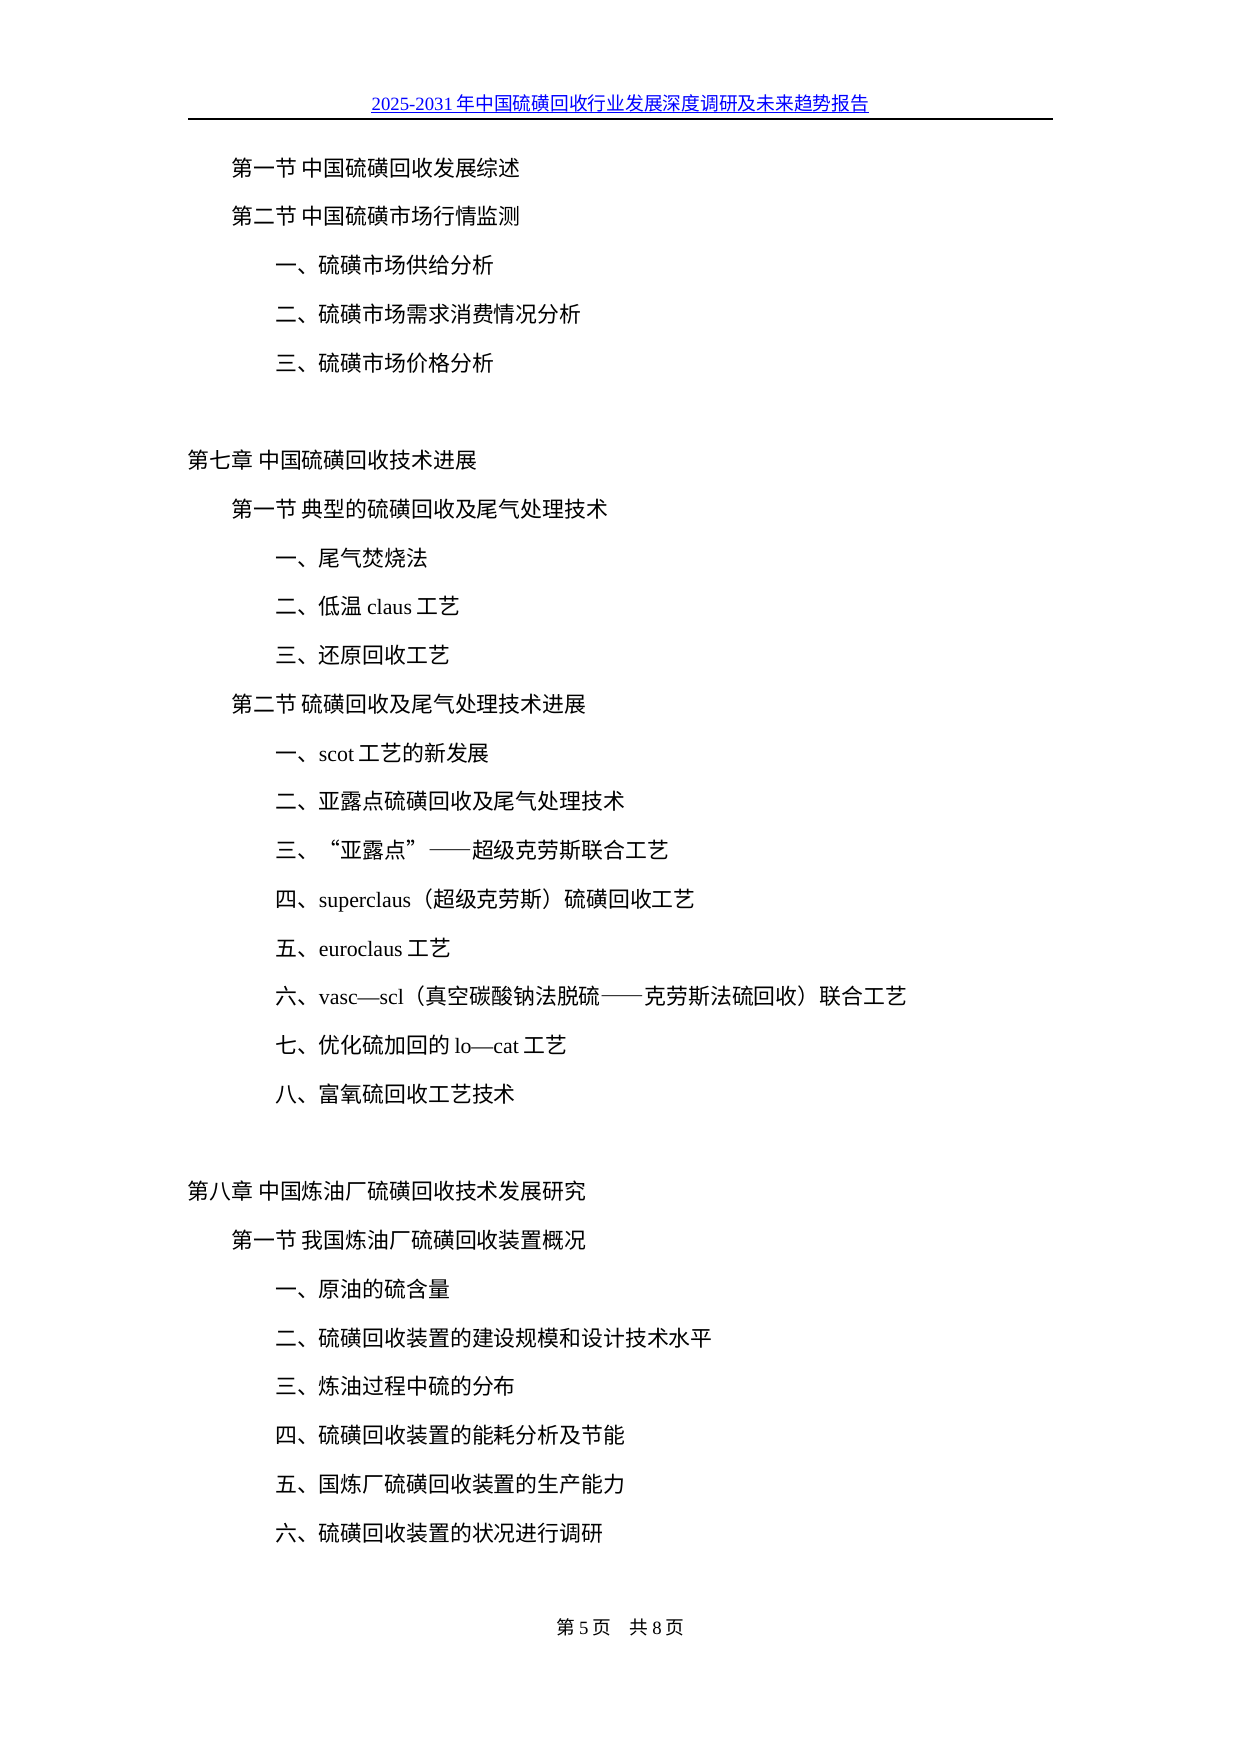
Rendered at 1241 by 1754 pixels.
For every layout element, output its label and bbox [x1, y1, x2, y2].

text [187, 150, 1053, 1548]
